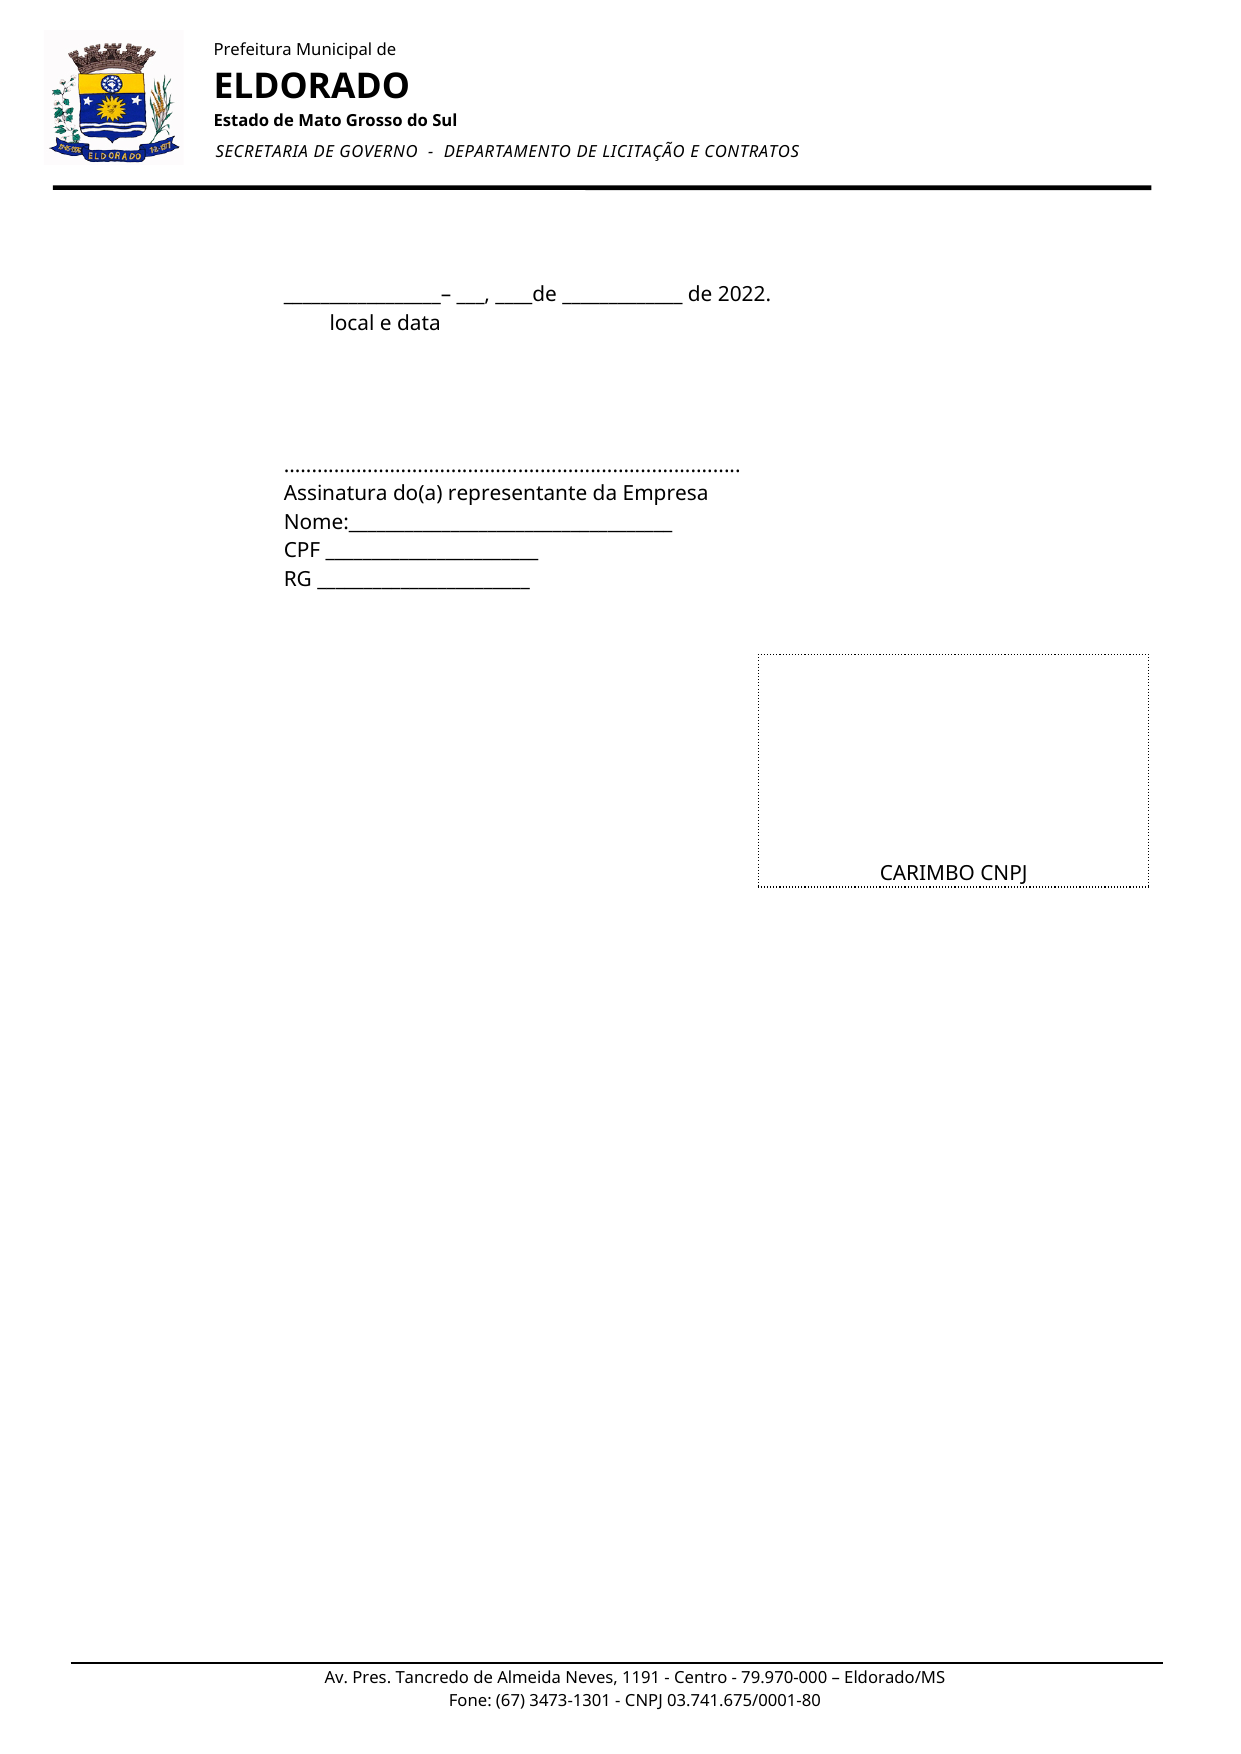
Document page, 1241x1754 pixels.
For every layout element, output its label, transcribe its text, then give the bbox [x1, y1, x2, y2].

text local e data [118, 308, 1163, 336]
text Assinatura do(a) representante da Empresa [106, 478, 1163, 507]
picture [43, 30, 184, 165]
text _________________– ___, ____de _____________ de 2022. [118, 279, 1163, 308]
text .................................................................................. [106, 450, 1163, 478]
text RG _______________________ [106, 564, 1163, 592]
text CPF _______________________ [106, 535, 1163, 564]
text Nome:___________________________________ [106, 507, 1163, 535]
table_header CARIMBO CNPJ [758, 654, 1149, 886]
